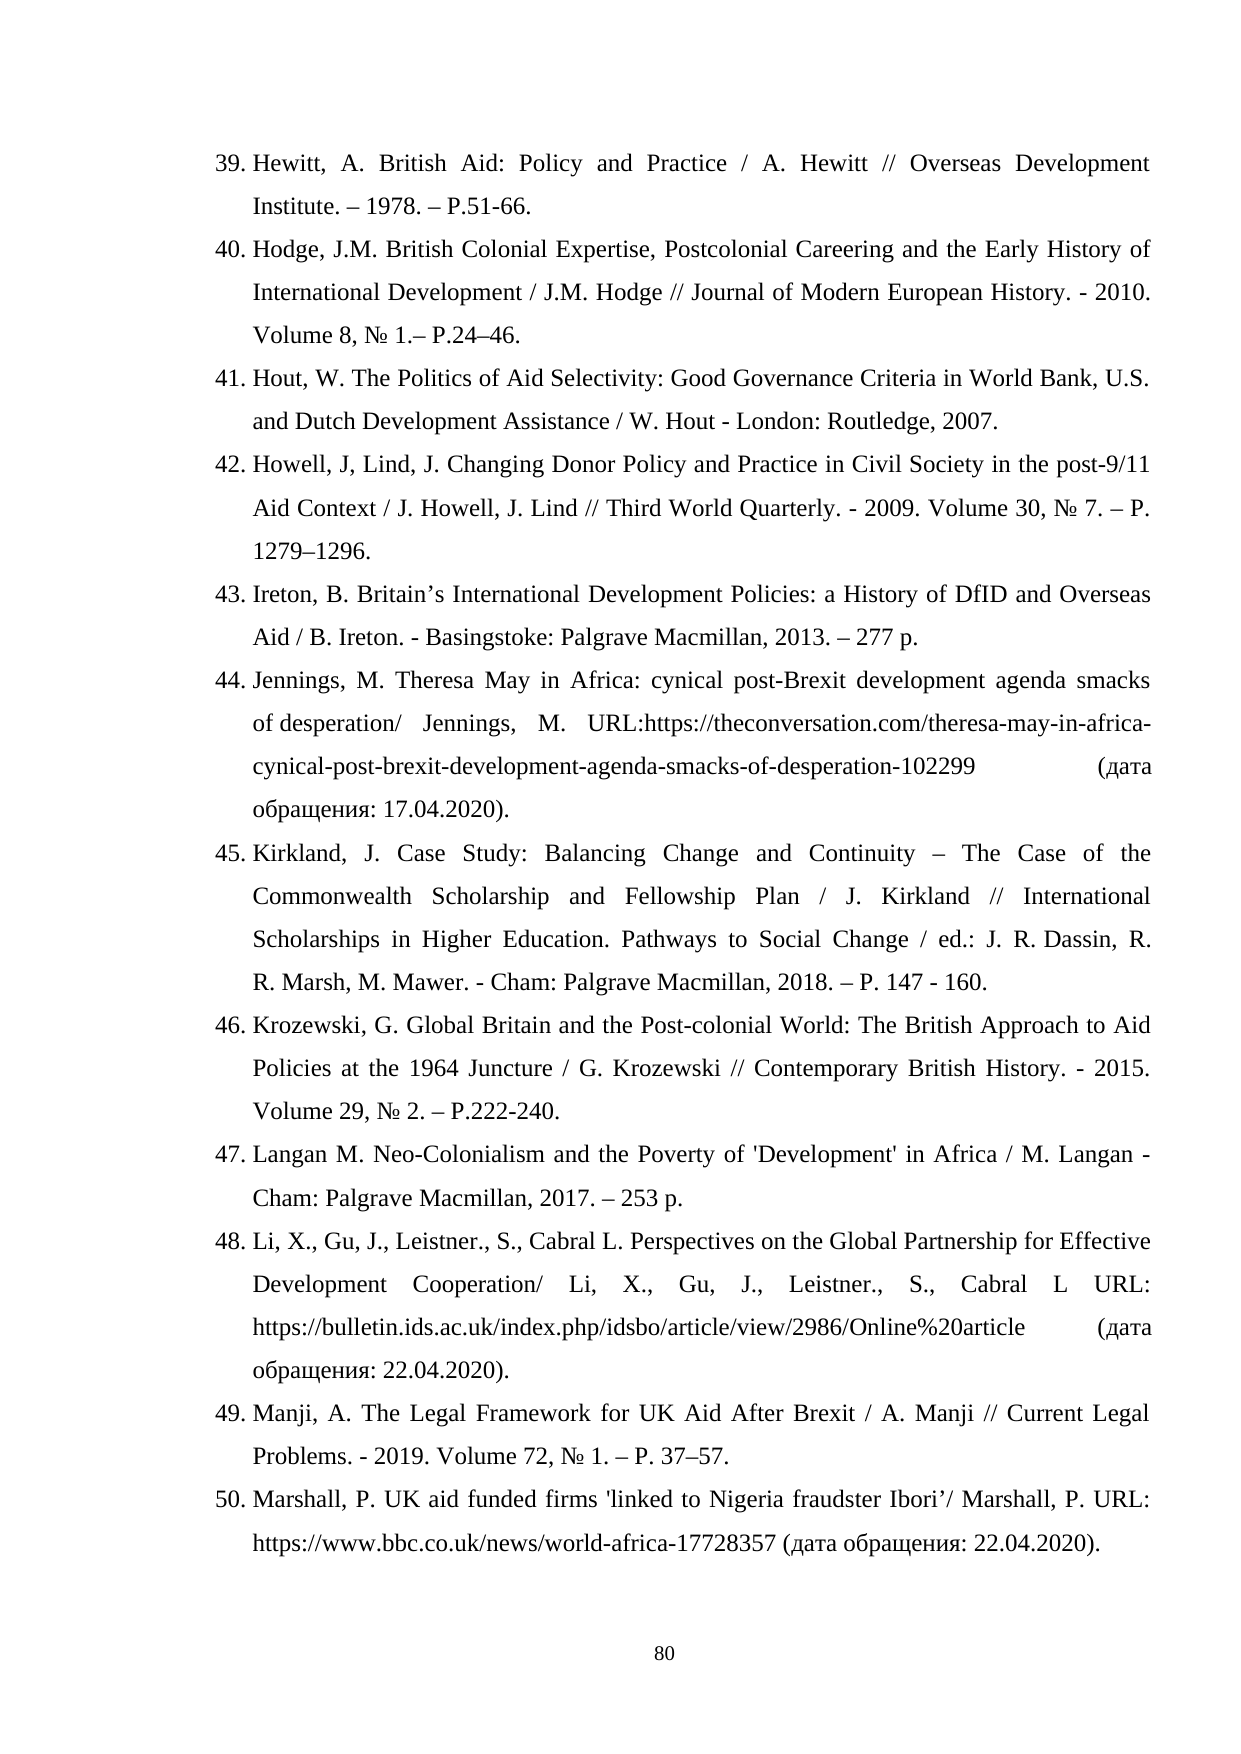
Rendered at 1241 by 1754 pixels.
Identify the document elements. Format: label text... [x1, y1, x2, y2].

list Kirkland, J. Case Study: Balancing Change and Continuity – The Case of the Commonwealth Scholarship and Fellowship Plan / J. Kirkland // International Scholarships in Higher Education. Pathways to Social Change / ed.: J. R. Dassin, R. R. Marsh, M. Mawer. - Cham: Palgrave Macmillan, 2018. – P. 147 - 160. [215, 838, 1152, 996]
list Hout, W. The Politics of Aid Selectivity: Good Governance Criteria in World Bank, U.S. and Dutch Development Assistance / W. Hout - London: Routledge, 2007. [215, 363, 1152, 435]
list Marshall, P. UK aid funded firms 'linked to Nigeria fraudster Ibori’/ Marshall, P. URL: https://www.bbc.co.uk/news/world-africa-17728357 (дата обращения: 22.04.2020). [215, 1484, 1152, 1556]
list Howell, J, Lind, J. Changing Donor Policy and Practice in Civil Society in the post-9/11 Aid Context / J. Howell, J. Lind // Third World Quarterly. - 2009. Volume 30, № 7. – P. 1279–1296. [215, 449, 1152, 564]
list Manji, A. The Legal Framework for UK Aid After Brexit / A. Manji // Current Legal Problems. - 2019. Volume 72, № 1. – P. 37–57. [215, 1398, 1152, 1470]
list Li, X., Gu, J., Leistner., S., Cabral L. Perspectives on the Global Partnership for Effective Development Cooperation/ Li, X., Gu, J., Leistner., S., Cabral L URL: https://bulletin.ids.ac.uk/index.php/idsbo/article/view/2986/Online%20article (дата обращения: 22.04.2020). [215, 1226, 1152, 1384]
list Ireton, B. Britain’s International Development Policies: a History of DfID and Overseas Aid / B. Ireton. - Basingstoke: Palgrave Macmillan, 2013. – 277 p. [215, 579, 1152, 651]
list Langan M. Neo-Colonialism and the Poverty of 'Development' in Africa / M. Langan - Cham: Palgrave Macmillan, 2017. – 253 p. [215, 1139, 1152, 1211]
list Hodge, J.M. British Colonial Expertise, Postcolonial Careering and the Early History of International Development / J.M. Hodge // Journal of Modern European History. - 2010. Volume 8, № 1.– P.24–46. [215, 234, 1152, 349]
list Jennings, M. Theresa May in Africa: cynical post-Brexit development agenda smacks of desperation/ Jennings, M. URL:https://theconversation.com/theresa-may-in-africa-cynical-post-brexit-development-agenda-smacks-of-desperation-102299 (дата обращения: 17.04.2020). [215, 665, 1152, 823]
list Hewitt, A. British Aid: Policy and Practice / A. Hewitt // Overseas Development Institute. – 1978. – P.51-66. [215, 148, 1152, 219]
list Krozewski, G. Global Britain and the Post-colonial World: The British Approach to Aid Policies at the 1964 Juncture / G. Krozewski // Contemporary British History. - 2015. Volume 29, № 2. – P.222-240. [215, 1010, 1152, 1125]
